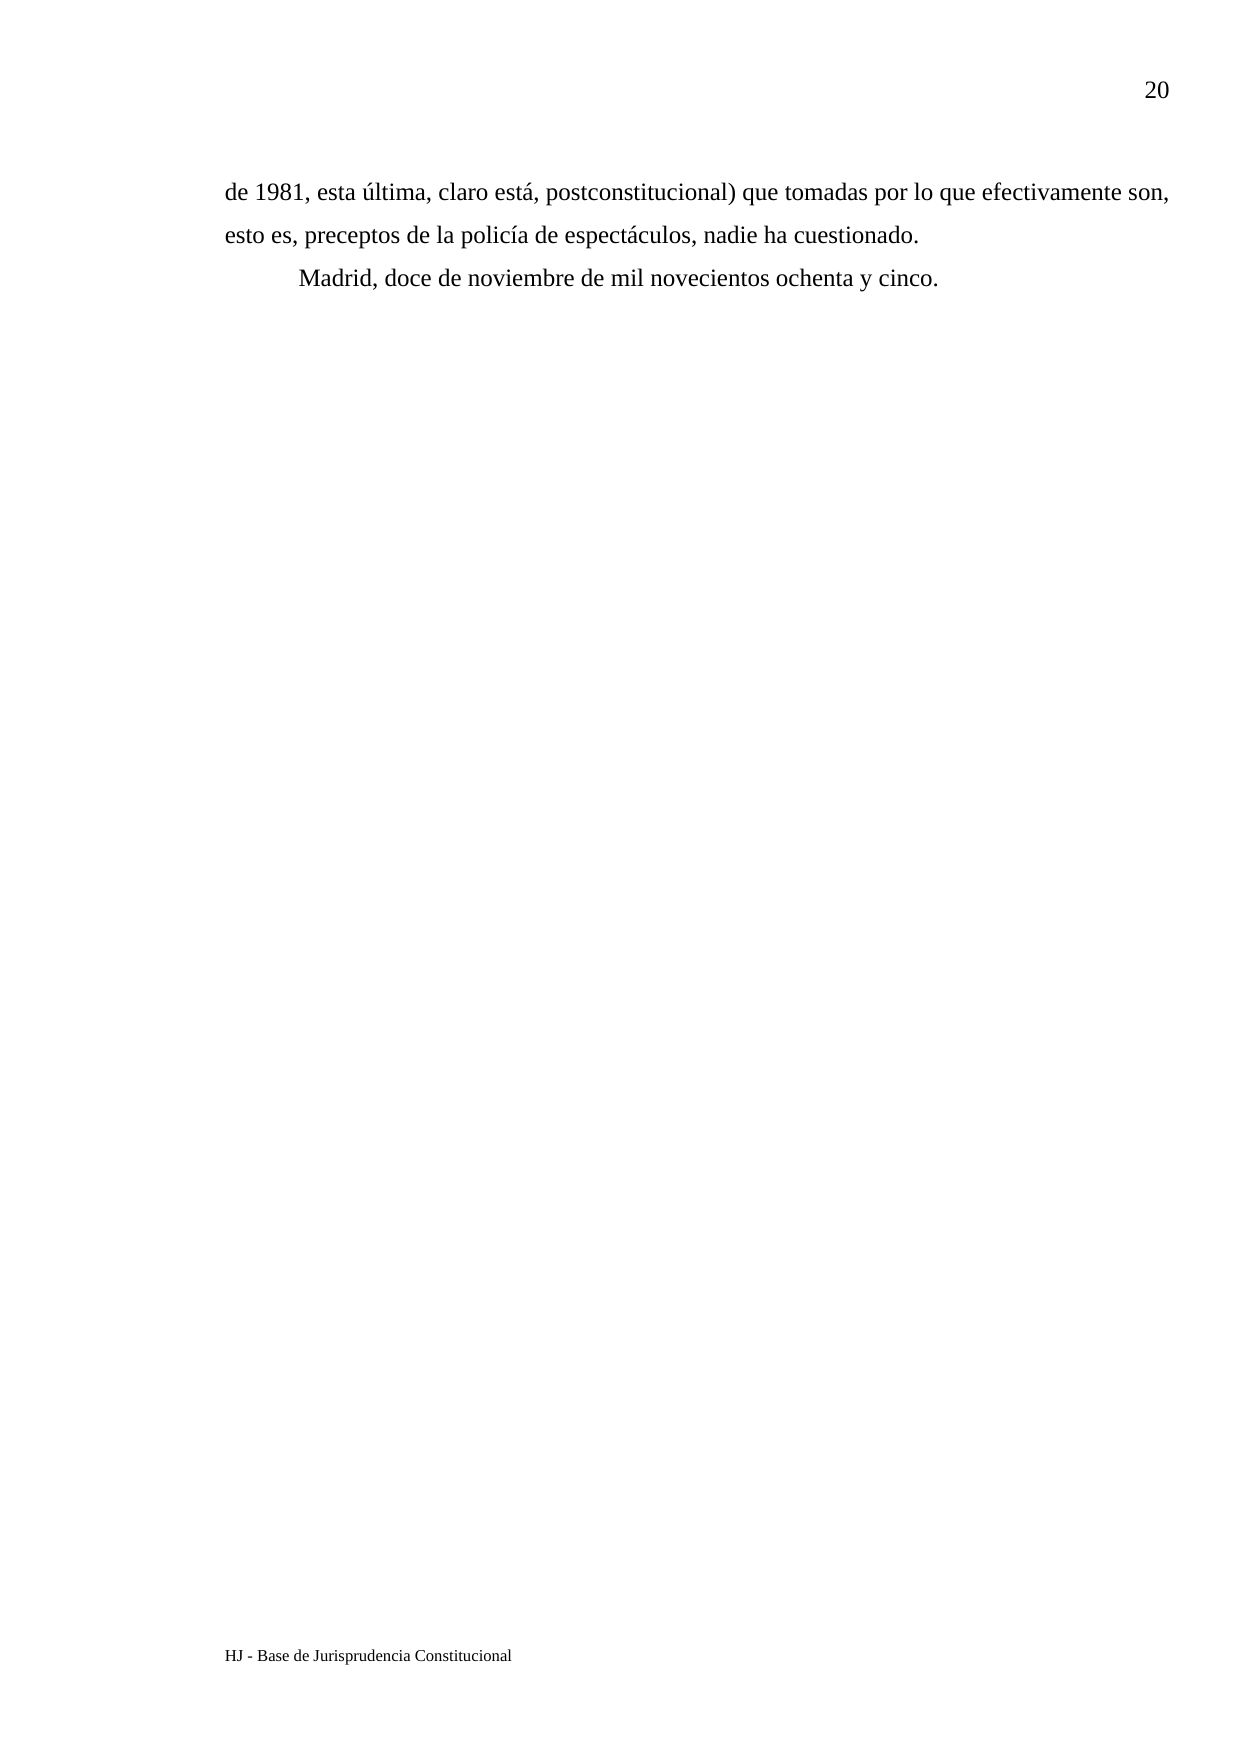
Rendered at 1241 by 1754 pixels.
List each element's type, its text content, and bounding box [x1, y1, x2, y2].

text Madrid, doce de noviembre de mil novecientos ochenta y cinco. [224, 263, 1169, 292]
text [224, 177, 1169, 249]
